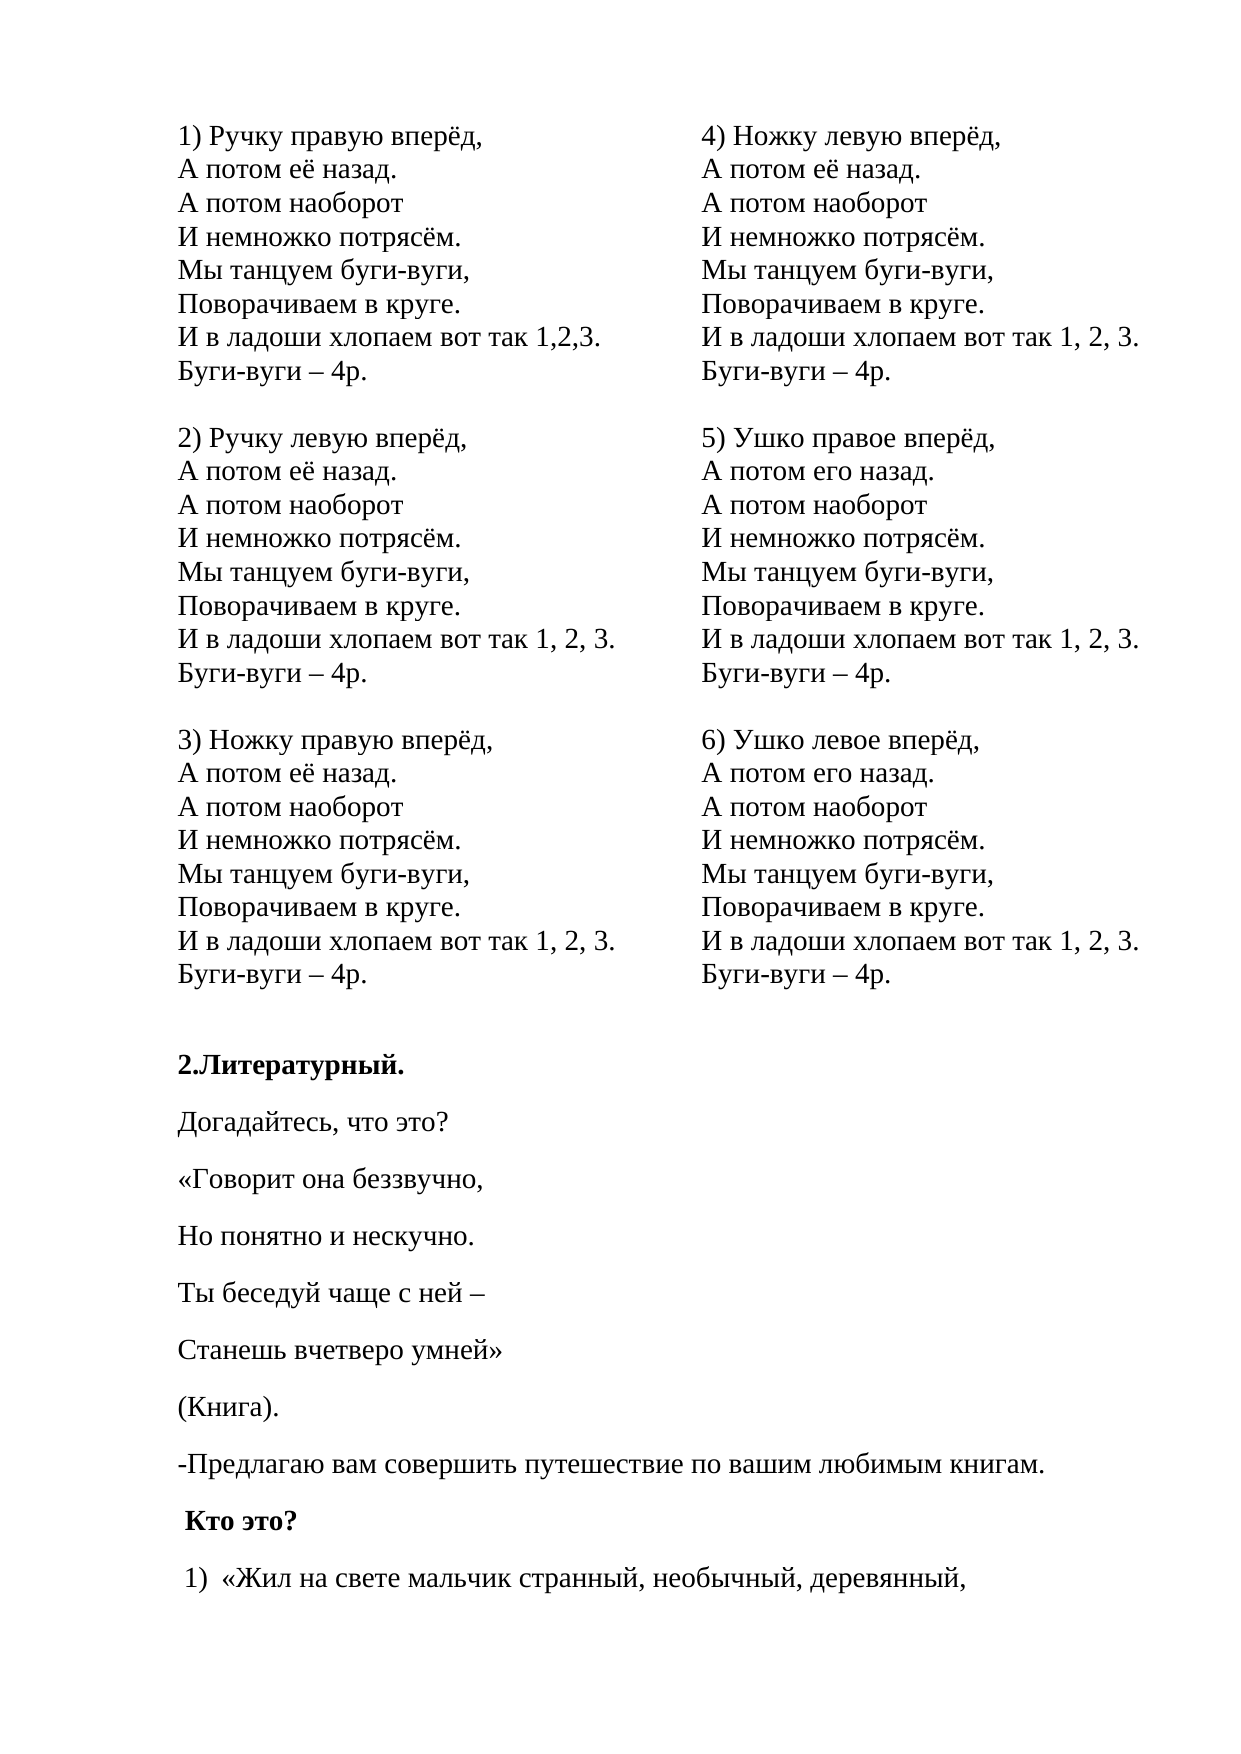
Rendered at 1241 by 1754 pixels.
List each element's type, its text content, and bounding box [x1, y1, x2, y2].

text -Предлагаю вам совершить путешествие по вашим любимым книгам. [177, 1446, 1152, 1479]
text Кто это? [177, 1503, 1152, 1537]
text Но понятно и нескучно. [177, 1218, 1152, 1252]
text «Говорит она беззвучно, [177, 1161, 1152, 1195]
text Ты беседуй чаще с ней – [177, 1275, 1152, 1309]
text 1) Ручку правую вперёд, А потом её назад. А потом наоборот И немножко потрясём. Мы танцуем буги-вуги, Поворачиваем в круге. И в ладоши хлопаем вот так 1,2,3. Буги-вуги – 4р. 2) Ручку левую вперёд, А потом её назад. А потом наоборот И немножко потрясём. Мы танцуем буги-вуги, Поворачиваем в круге. И в ладоши хлопаем вот так 1, 2, 3. Буги-вуги – 4р. 3) Ножку правую вперёд, А потом её назад. А потом наоборот И немножко потрясём. Мы танцуем буги-вуги, Поворачиваем в круге. И в ладоши хлопаем вот так 1, 2, 3. Буги-вуги – 4р. 4) Ножку левую вперёд, А потом её назад. А потом наоборот И немножко потрясём. Мы танцуем буги-вуги, Поворачиваем в круге. И в ладоши хлопаем вот так 1, 2, 3. Буги-вуги – 4р. 5) Ушко правое вперёд, А потом его назад. А потом наоборот И немножко потрясём. Мы танцуем буги-вуги, Поворачиваем в круге. И в ладоши хлопаем вот так 1, 2, 3. Буги-вуги – 4р. 6) Ушко левое вперёд, А потом его назад. А потом наоборот И немножко потрясём. Мы танцуем буги-вуги, Поворачиваем в круге. И в ладоши хлопаем вот так 1, 2, 3. Буги-вуги – 4р. [701, 118, 1152, 990]
text Догадайтесь, что это? [177, 1104, 1152, 1138]
text 2.Литературный. [177, 1047, 1152, 1081]
text Станешь вчетверо умней» [177, 1332, 1152, 1366]
text (Книга). [177, 1389, 1152, 1423]
text 1) Ручку правую вперёд, А потом её назад. А потом наоборот И немножко потрясём. Мы танцуем буги-вуги, Поворачиваем в круге. И в ладоши хлопаем вот так 1,2,3. Буги-вуги – 4р. 2) Ручку левую вперёд, А потом её назад. А потом наоборот И немножко потрясём. Мы танцуем буги-вуги, Поворачиваем в круге. И в ладоши хлопаем вот так 1, 2, 3. Буги-вуги – 4р. 3) Ножку правую вперёд, А потом её назад. А потом наоборот И немножко потрясём. Мы танцуем буги-вуги, Поворачиваем в круге. И в ладоши хлопаем вот так 1, 2, 3. Буги-вуги – 4р. 4) Ножку левую вперёд, А потом её назад. А потом наоборот И немножко потрясём. Мы танцуем буги-вуги, Поворачиваем в круге. И в ладоши хлопаем вот так 1, 2, 3. Буги-вуги – 4р. 5) Ушко правое вперёд, А потом его назад. А потом наоборот И немножко потрясём. Мы танцуем буги-вуги, Поворачиваем в круге. И в ладоши хлопаем вот так 1, 2, 3. Буги-вуги – 4р. 6) Ушко левое вперёд, А потом его назад. А потом наоборот И немножко потрясём. Мы танцуем буги-вуги, Поворачиваем в круге. И в ладоши хлопаем вот так 1, 2, 3. Буги-вуги – 4р. [177, 118, 627, 1024]
list «Жил на свете мальчик странный, необычный, деревянный, [183, 1560, 1152, 1593]
